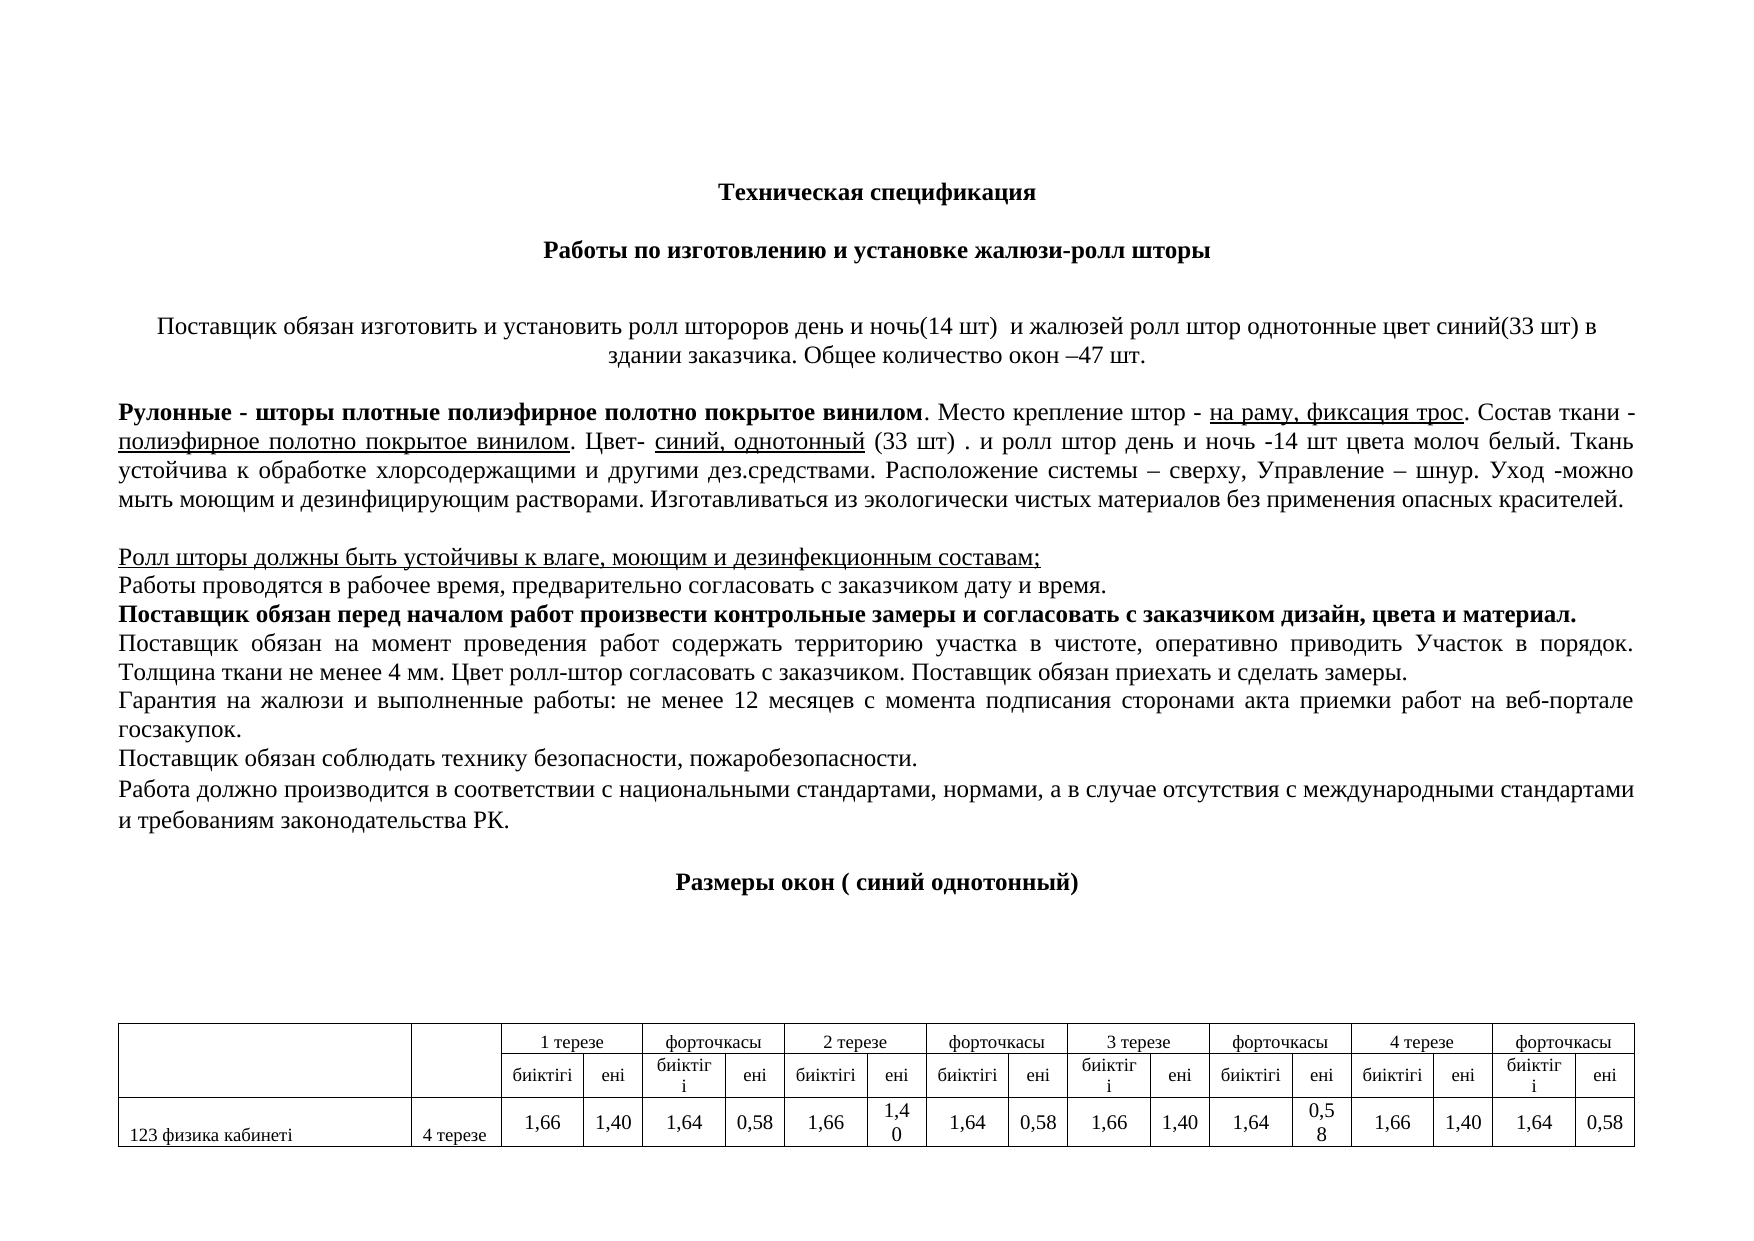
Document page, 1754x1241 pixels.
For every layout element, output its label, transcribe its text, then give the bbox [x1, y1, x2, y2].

table_cell 123 физика кабинеті [119, 1098, 411, 1146]
table_cell 1,64 [643, 1098, 725, 1146]
table_cell биіктігі [1493, 1054, 1575, 1097]
table_cell ені [1009, 1054, 1067, 1097]
table_cell ені [726, 1054, 784, 1097]
text Техническая спецификация [118, 177, 1636, 206]
table_cell 1,64 [927, 1098, 1008, 1146]
table_cell биіктігі [927, 1054, 1008, 1097]
table_cell 0,58 [726, 1098, 784, 1146]
text Работы проводятся в рабочее время, предварительно согласовать с заказчиком дату и время. [118, 571, 1636, 599]
table_cell биіктігі [1352, 1054, 1433, 1097]
table_cell 0,58 [1293, 1098, 1351, 1146]
table_cell ені [1576, 1054, 1634, 1097]
text Работы по изготовлению и установке жалюзи-ролл шторы [118, 235, 1636, 263]
table_header 1 терезе [502, 1024, 642, 1052]
table_header форточкасы [927, 1024, 1067, 1052]
text Размеры окон ( синий однотонный) [118, 867, 1636, 896]
table_header форточкасы [1210, 1024, 1351, 1052]
table_cell 1,66 [502, 1098, 583, 1146]
text Поставщик обязан перед началом работ произвести контрольные замеры и согласовать с заказчиком дизайн, цвета и материал. [118, 599, 1636, 628]
table_cell биіктігі [1210, 1054, 1292, 1097]
table_cell ені [868, 1054, 926, 1097]
table_cell биіктігі [643, 1054, 725, 1097]
table_header форточкасы [643, 1024, 784, 1052]
text Работа должно производится в соответствии с национальными стандартами, нормами, а в случае отсутствия с международными стандартами и требованиям законодательства РК. [118, 774, 1636, 834]
table_cell ені [1151, 1054, 1209, 1097]
table_cell ені [1434, 1054, 1492, 1097]
table_cell 1,66 [785, 1098, 867, 1146]
text Поставщик обязан на момент проведения работ содержать территорию участка в чистоте, оперативно приводить Участок в порядок. Толщина ткани не менее 4 мм. Цвет ролл-штор согласовать с заказчиком. Поставщик обязан приехать и сделать замеры. [118, 628, 1636, 686]
table_cell 0,58 [1009, 1098, 1067, 1146]
text Ролл шторы должны быть устойчивы к влаге, моющим и дезинфекционным составам; [118, 542, 1636, 571]
table_cell 0,58 [1576, 1098, 1634, 1146]
text Поставщик обязан изготовить и установить ролл штороров день и ночь(14 шт) и жалюзей ролл штор однотонные цвет синий(33 шт) в здании заказчика. Общее количество окон –47 шт. [118, 311, 1636, 369]
table_cell биіктігі [785, 1054, 867, 1097]
table_header форточкасы [1493, 1024, 1634, 1052]
table_header [412, 1024, 501, 1097]
table_cell ені [1293, 1054, 1351, 1097]
table_cell биіктігі [1068, 1054, 1150, 1097]
text Поставщик обязан соблюдать технику безопасности, пожаробезопасности. [118, 743, 1636, 772]
table_header [119, 1024, 411, 1097]
table_header 3 терезе [1068, 1024, 1209, 1052]
text Рулонные - шторы плотные полиэфирное полотно покрытое винилом. Место крепление штор - на раму, фиксация трос. Состав ткани - полиэфирное полотно покрытое винилом. Цвет- синий, однотонный (33 шт) . и ролл штор день и ночь -14 шт цвета молоч белый. Ткань устойчива к обработке хлорсодержащими и другими дез.средствами. Расположение системы – сверху, Управление – шнур. Уход -можно мыть моющим и дезинфицирующим растворами. Изготавливаться из экологически чистых материалов без применения опасных красителей. [118, 397, 1636, 513]
table_header 2 терезе [785, 1024, 926, 1052]
table_cell 1,64 [1493, 1098, 1575, 1146]
table_cell 1,40 [868, 1098, 926, 1146]
table_cell ені [584, 1054, 642, 1097]
table_cell 1,66 [1068, 1098, 1150, 1146]
table_cell 1,40 [1434, 1098, 1492, 1146]
table_cell 1,66 [1352, 1098, 1433, 1146]
table_cell 1,40 [1151, 1098, 1209, 1146]
table_header 4 терезе [1352, 1024, 1492, 1052]
text Гарантия на жалюзи и выполненные работы: не менее 12 месяцев с момента подписания сторонами акта приемки работ на веб-портале госзакупок. [118, 686, 1636, 743]
table_cell биіктігі [502, 1054, 583, 1097]
table_cell 1,64 [1210, 1098, 1292, 1146]
table_cell 4 терезе [412, 1098, 501, 1146]
table_cell 1,40 [584, 1098, 642, 1146]
